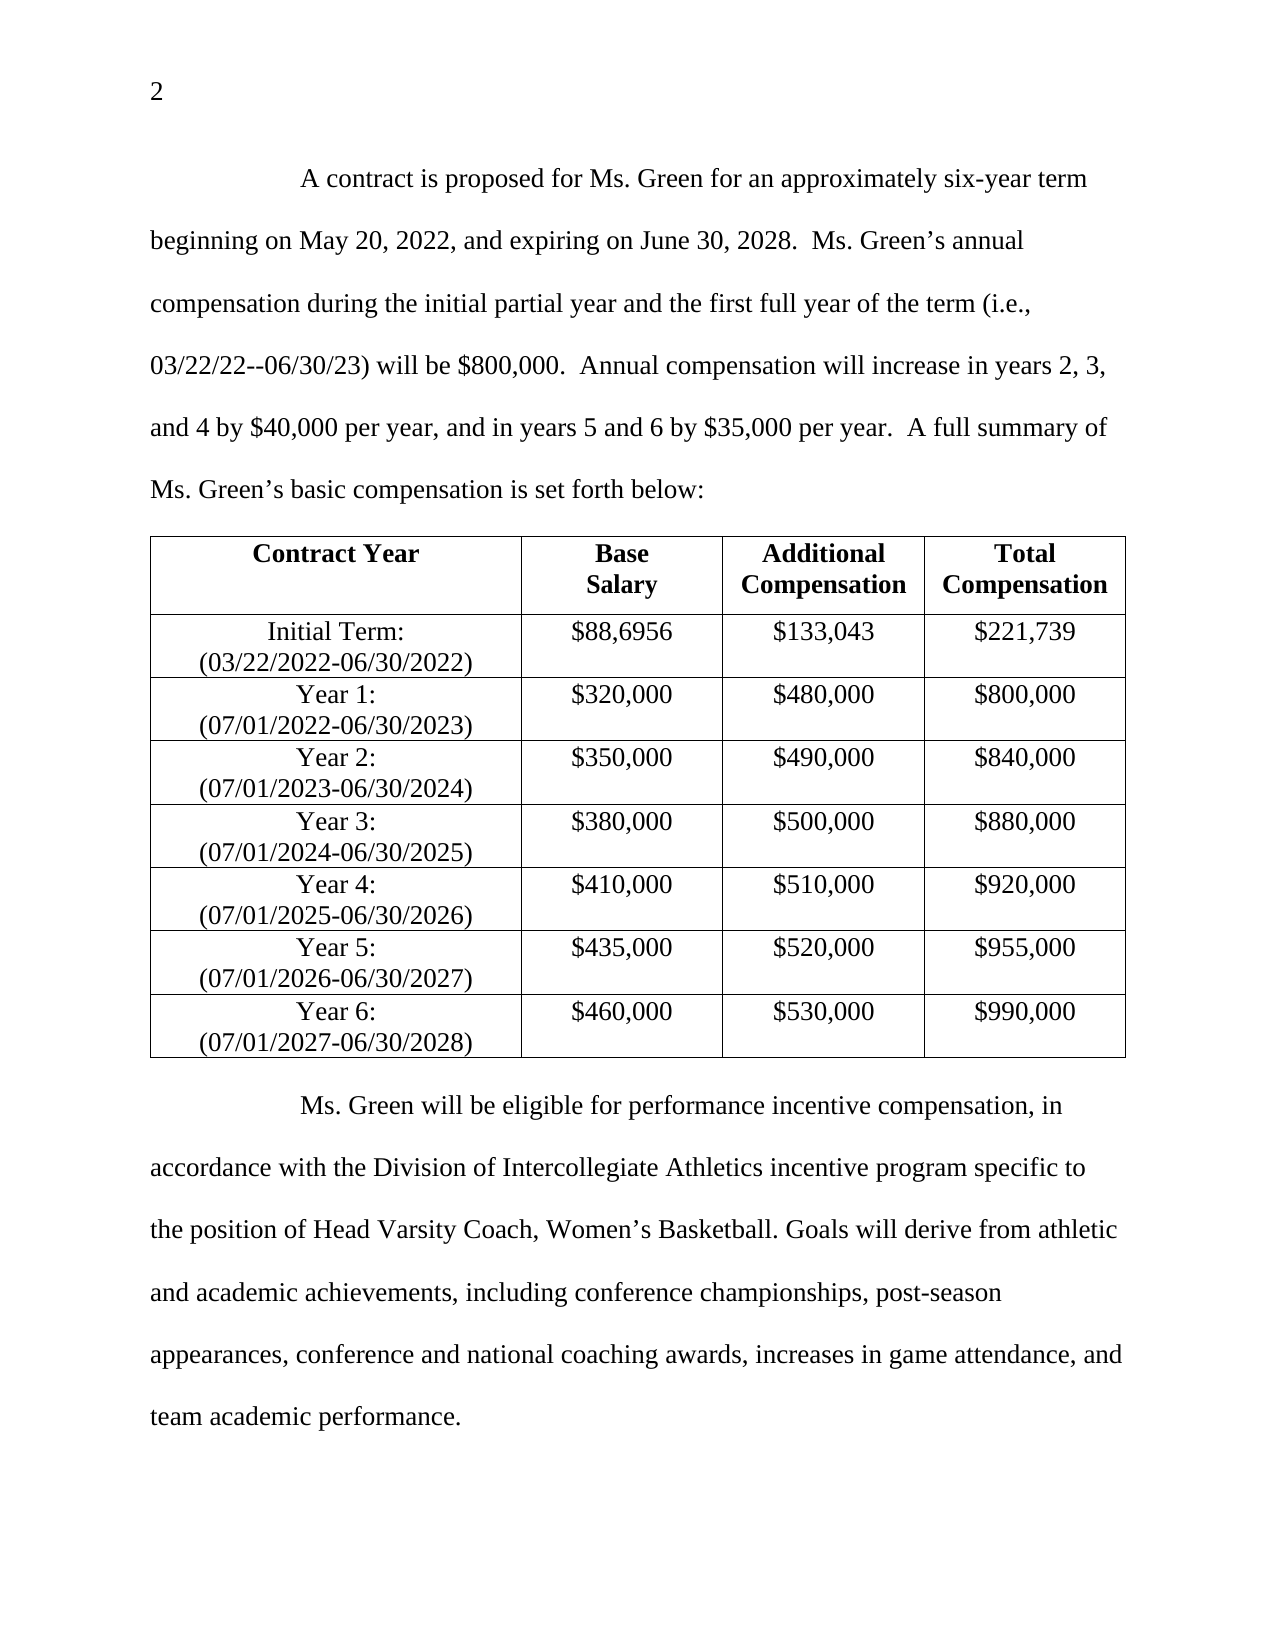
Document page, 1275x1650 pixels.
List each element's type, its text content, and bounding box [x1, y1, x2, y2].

table_cell $380,000 [522, 805, 722, 867]
table_cell $920,000 [925, 868, 1125, 930]
table_cell Year 1: (07/01/2022-06/30/2023) [151, 678, 521, 740]
table_cell $955,000 [925, 931, 1125, 993]
table_cell $520,000 [723, 931, 924, 993]
table_cell $480,000 [723, 678, 924, 740]
table_header Additional Compensation [723, 537, 924, 613]
table_cell $800,000 [925, 678, 1125, 740]
table_header Total Compensation [925, 537, 1125, 613]
table_cell Year 4: (07/01/2025-06/30/2026) [151, 868, 521, 930]
table_cell $510,000 [723, 868, 924, 930]
table_cell $88,6956 [522, 615, 722, 677]
table_cell Year 5: (07/01/2026-06/30/2027) [151, 931, 521, 993]
table_cell Year 6: (07/01/2027-06/30/2028) [151, 995, 521, 1057]
table_cell $460,000 [522, 995, 722, 1057]
table_header Base Salary [522, 537, 722, 613]
table_cell $221,739 [925, 615, 1125, 677]
table_cell $350,000 [522, 741, 722, 803]
table_cell $435,000 [522, 931, 722, 993]
table_cell $500,000 [723, 805, 924, 867]
table_header Contract Year [151, 537, 521, 613]
text Ms. Green will be eligible for performance incentive compensation, in accordance with the Division of Intercollegiate Athletics incentive program specific to the position of Head Varsity Coach, Women’s Basketball. Goals will derive from athletic and academic achievements, including conference championships, post-season appearances, conference and national coaching awards, increases in game attendance, and team academic performance. [150, 1089, 1125, 1432]
text A contract is proposed for Ms. Green for an approximately six-year term beginning on May 20, 2022, and expiring on June 30, 2028. Ms. Green’s annual compensation during the initial partial year and the first full year of the term (i.e., 03/22/22--06/30/23) will be $800,000. Annual compensation will increase in years 2, 3, and 4 by $40,000 per year, and in years 5 and 6 by $35,000 per year. A full summary of Ms. Green’s basic compensation is set forth below: [150, 162, 1125, 505]
table_cell $990,000 [925, 995, 1125, 1057]
table_cell $490,000 [723, 741, 924, 803]
table_cell $880,000 [925, 805, 1125, 867]
table_cell Initial Term: (03/22/2022-06/30/2022) [151, 615, 521, 677]
table_cell $133,043 [723, 615, 924, 677]
table_cell $410,000 [522, 868, 722, 930]
table_cell Year 2: (07/01/2023-06/30/2024) [151, 741, 521, 803]
table_cell Year 3: (07/01/2024-06/30/2025) [151, 805, 521, 867]
table_cell $840,000 [925, 741, 1125, 803]
table_cell $320,000 [522, 678, 722, 740]
table_cell $530,000 [723, 995, 924, 1057]
